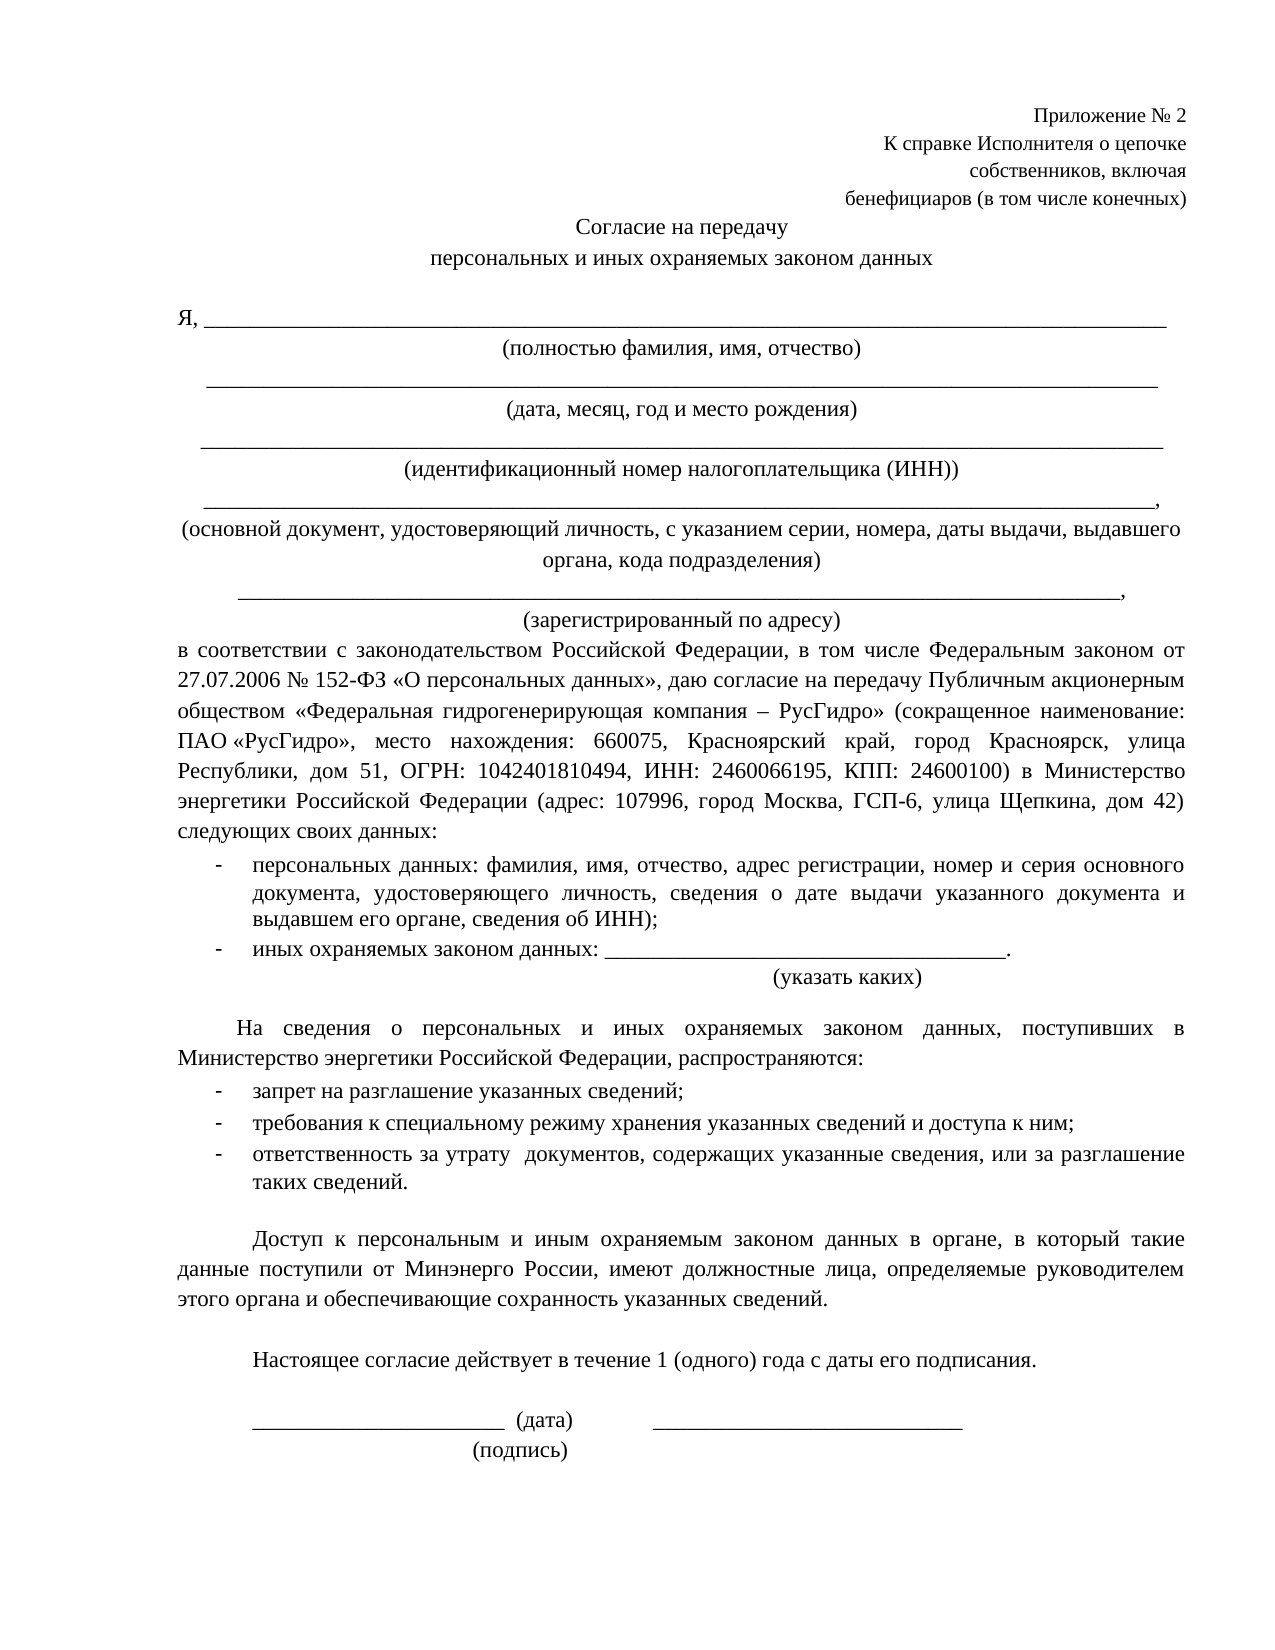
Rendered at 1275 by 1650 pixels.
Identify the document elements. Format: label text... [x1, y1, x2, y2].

text персональных и иных охраняемых законом данных [177, 244, 1186, 270]
text Настоящее согласие действует в течение 1 (одного) года с даты его подписания. [252, 1346, 1186, 1372]
text Доступ к персональным и иным охраняемым законом данных в органе, в который такие данные поступили от Минэнерго России, имеют должностные лица, определяемые руководителем этого органа и обеспечивающие сохранность указанных сведений. [177, 1225, 1186, 1312]
text Я, ____________________________________________________________________________________ [177, 304, 1186, 330]
text На сведения о персональных и иных охраняемых законом данных, поступивших в Министерство энергетики Российской Федерации, распространяются: [177, 1014, 1186, 1071]
text собственников, включая [177, 158, 1186, 182]
text (дата, месяц, год и место рождения) [177, 395, 1186, 421]
text Согласие на передачу [177, 213, 1186, 240]
text ___________________________________________________________________________________ [177, 364, 1186, 391]
text Приложение № 2 [177, 103, 1186, 127]
list требования к специальному режиму хранения указанных сведений и доступа к ним; [215, 1106, 1186, 1137]
list ответственность за утрату документов, содержащих указанные сведения, или за разглашение таких сведений. [215, 1137, 1186, 1194]
text (идентификационный номер налогоплательщика (ИНН)) [177, 455, 1186, 481]
text (полностью фамилия, имя, отчество) [177, 334, 1186, 361]
list персональных данных: фамилия, имя, отчество, адрес регистрации, номер и серия основного документа, удостоверяющего личность, сведения о дате выдачи указанного документа и выдавшем его органе, сведения об ИНН); [215, 848, 1186, 932]
text (подпись) [177, 1436, 1186, 1463]
text в соответствии с законодательством Российской Федерации, в том числе Федеральным законом от 27.07.2006 № 152-ФЗ «О персональных данных», даю согласие на передачу Публичным акционерным обществом «Федеральная гидрогенерирующая компания – РусГидро» (сокращенное наименование: ПАО «РусГидро», место нахождения: 660075, Красноярский край, город Красноярск, улица Республики, дом 51, ОГРН: 1042401810494, ИНН: 2460066195, КПП: 24600100) в Министерство энергетики Российской Федерации (адрес: 107996, город Москва, ГСП-6, улица Щепкина, дом 42) следующих своих данных: [177, 636, 1186, 844]
list иных охраняемых законом данных: ___________________________________. [215, 932, 1186, 963]
text (указать каких) [177, 963, 1186, 989]
text К справке Исполнителя о цепочке [177, 131, 1186, 155]
text ______________________ (дата) ___________________________ [252, 1406, 1186, 1432]
text ___________________________________________________________________________________, [177, 485, 1186, 512]
text ____________________________________________________________________________________ [177, 425, 1186, 451]
list запрет на разглашение указанных сведений; [215, 1074, 1186, 1106]
text бенефициаров (в том числе конечных) [177, 186, 1186, 210]
text (основной документ, удостоверяющий личность, с указанием серии, номера, даты выдачи, выдавшего органа, кода подразделения) [177, 516, 1186, 572]
text (зарегистрированный по адресу) [177, 606, 1186, 632]
text _____________________________________________________________________________, [177, 576, 1186, 602]
